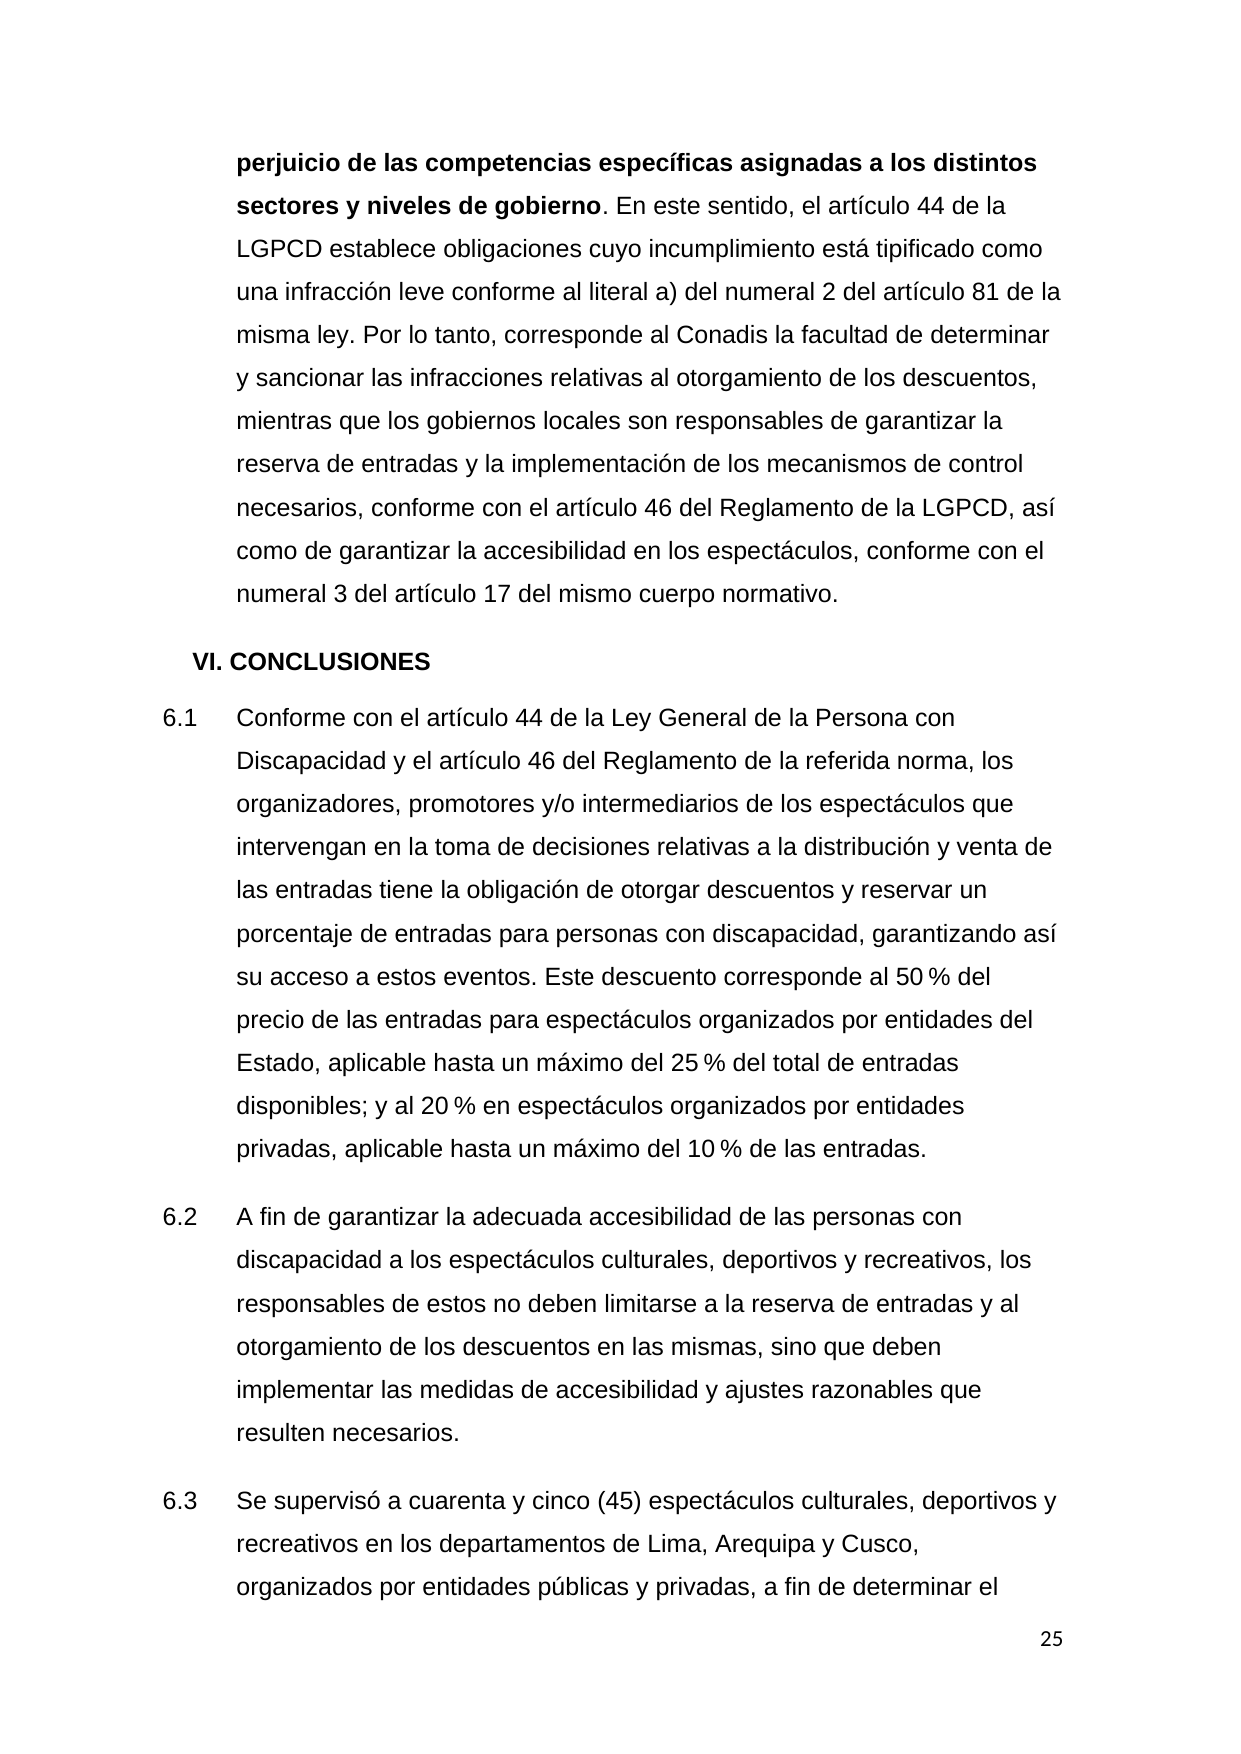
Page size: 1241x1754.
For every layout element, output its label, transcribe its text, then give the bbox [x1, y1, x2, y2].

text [162, 1486, 1063, 1601]
text 6.2 A fin de garantizar la adecuada accesibilidad de las personas con discapacidad a los espectáculos culturales, deportivos y recreativos, los responsables de estos no deben limitarse a la reserva de entradas y al otorgamiento de los descuentos en las mismas, sino que deben implementar las medidas de accesibilidad y ajustes razonables que resulten necesarios. [162, 1202, 1063, 1447]
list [161, 148, 1063, 608]
subtitle VI. CONCLUSIONES [192, 647, 1063, 676]
text 6.1 Conforme con el artículo 44 de la Ley General de la Persona con Discapacidad y el artículo 46 del Reglamento de la referida norma, los organizadores, promotores y/o intermediarios de los espectáculos que intervengan en la toma de decisiones relativas a la distribución y venta de las entradas tiene la obligación de otorgar descuentos y reservar un porcentaje de entradas para personas con discapacidad, garantizando así su acceso a estos eventos. Este descuento corresponde al 50 % del precio de las entradas para espectáculos organizados por entidades del Estado, aplicable hasta un máximo del 25 % del total de entradas disponibles; y al 20 % en espectáculos organizados por entidades privadas, aplicable hasta un máximo del 10 % de las entradas. [162, 703, 1063, 1163]
